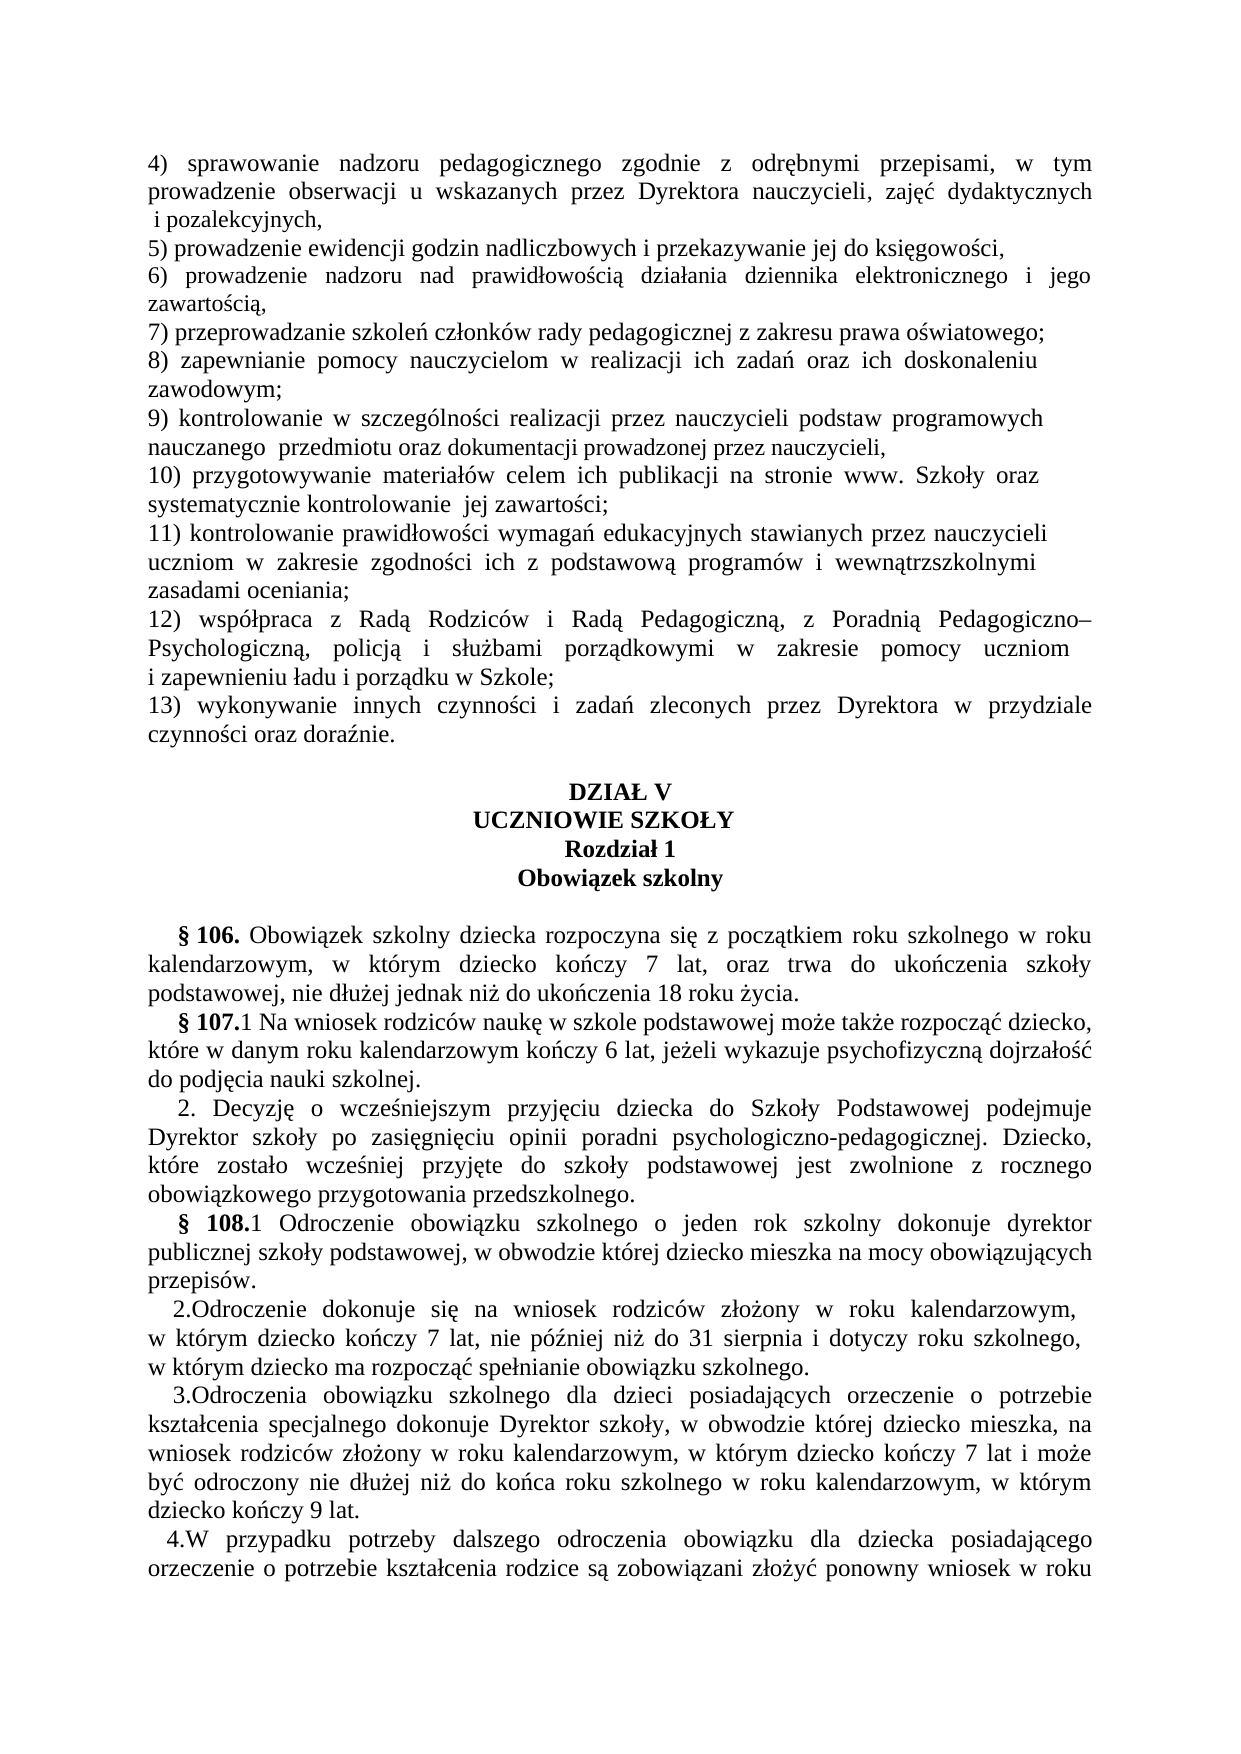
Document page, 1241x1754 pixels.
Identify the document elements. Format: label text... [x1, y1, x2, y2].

text 2. Decyzję o wcześniejszym przyjęciu dziecka do Szkoły Podstawowej podejmuje Dyrektor szkoły po zasięgnięciu opinii poradni psychologiczno-pedagogicznej. Dziecko, które zostało wcześniej przyjęte do szkoły podstawowej jest zwolnione z rocznego obowiązkowego przygotowania przedszkolnego. [148, 1093, 1093, 1208]
text 9) kontrolowanie w szczególności realizacji przez nauczycieli podstaw programowych nauczanego przedmiotu oraz dokumentacji prowadzonej przez nauczycieli, [148, 403, 1093, 460]
text 5) prowadzenie ewidencji godzin nadliczbowych i przekazywanie jej do księgowości, [148, 233, 1093, 261]
text § 107.1 Na wniosek rodziców naukę w szkole podstawowej może także rozpocząć dziecko, które w danym roku kalendarzowym kończy 6 lat, jeżeli wykazuje psychofizyczną dojrzałość do podjęcia nauki szkolnej. [148, 1007, 1093, 1093]
text Rozdział 1 [148, 834, 1093, 863]
text 10) przygotowywanie materiałów celem ich publikacji na stronie www. Szkoły oraz systematycznie kontrolowanie jej zawartości; [148, 460, 1093, 518]
text 11) kontrolowanie prawidłowości wymagań edukacyjnych stawianych przez nauczycieli uczniom w zakresie zgodności ich z podstawową programów i wewnątrzszkolnymi zasadami oceniania; [148, 518, 1093, 604]
text Obowiązek szkolny [148, 863, 1093, 892]
text 2.Odroczenie dokonuje się na wniosek rodziców złożony w roku kalendarzowym, w którym dziecko kończy 7 lat, nie później niż do 31 sierpnia i dotyczy roku szkolnego, w którym dziecko ma rozpocząć spełnianie obowiązku szkolnego. [148, 1294, 1093, 1380]
text 6) prowadzenie nadzoru nad prawidłowością działania dziennika elektronicznego i jego zawartością, [148, 261, 1093, 317]
text 3.Odroczenia obowiązku szkolnego dla dzieci posiadających orzeczenie o potrzebie kształcenia specjalnego dokonuje Dyrektor szkoły, w obwodzie której dziecko mieszka, na wniosek rodziców złożony w roku kalendarzowym, w którym dziecko kończy 7 lat i może być odroczony nie dłużej niż do końca roku szkolnego w roku kalendarzowym, w którym dziecko kończy 9 lat. [148, 1380, 1093, 1524]
text 8) zapewnianie pomocy nauczycielom w realizacji ich zadań oraz ich doskonaleniu zawodowym; [148, 345, 1093, 403]
text 13) wykonywanie innych czynności i zadań zleconych przez Dyrektora w przydziale czynności oraz doraźnie. [148, 690, 1093, 748]
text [148, 1524, 1093, 1582]
text UCZNIOWIE SZKOŁY [148, 805, 1093, 834]
text DZIAŁ V [148, 777, 1093, 805]
text § 106. Obowiązek szkolny dziecka rozpoczyna się z początkiem roku szkolnego w roku kalendarzowym, w którym dziecko kończy 7 lat, oraz trwa do ukończenia szkoły podstawowej, nie dłużej jednak niż do ukończenia 18 roku życia. [148, 920, 1093, 1007]
text § 108.1 Odroczenie obowiązku szkolnego o jeden rok szkolny dokonuje dyrektor publicznej szkoły podstawowej, w obwodzie której dziecko mieszka na mocy obowiązujących przepisów. [148, 1208, 1093, 1294]
text 4) sprawowanie nadzoru pedagogicznego zgodnie z odrębnymi przepisami, w tym prowadzenie obserwacji u wskazanych przez Dyrektora nauczycieli, zajęć dydaktycznych i pozalekcyjnych, [148, 148, 1093, 233]
text 7) przeprowadzanie szkoleń członków rady pedagogicznej z zakresu prawa oświatowego; [148, 317, 1093, 345]
text 12) współpraca z Radą Rodziców i Radą Pedagogiczną, z Poradnią Pedagogiczno–Psychologiczną, policją i służbami porządkowymi w zakresie pomocy uczniom i zapewnieniu ładu i porządku w Szkole; [148, 604, 1093, 690]
